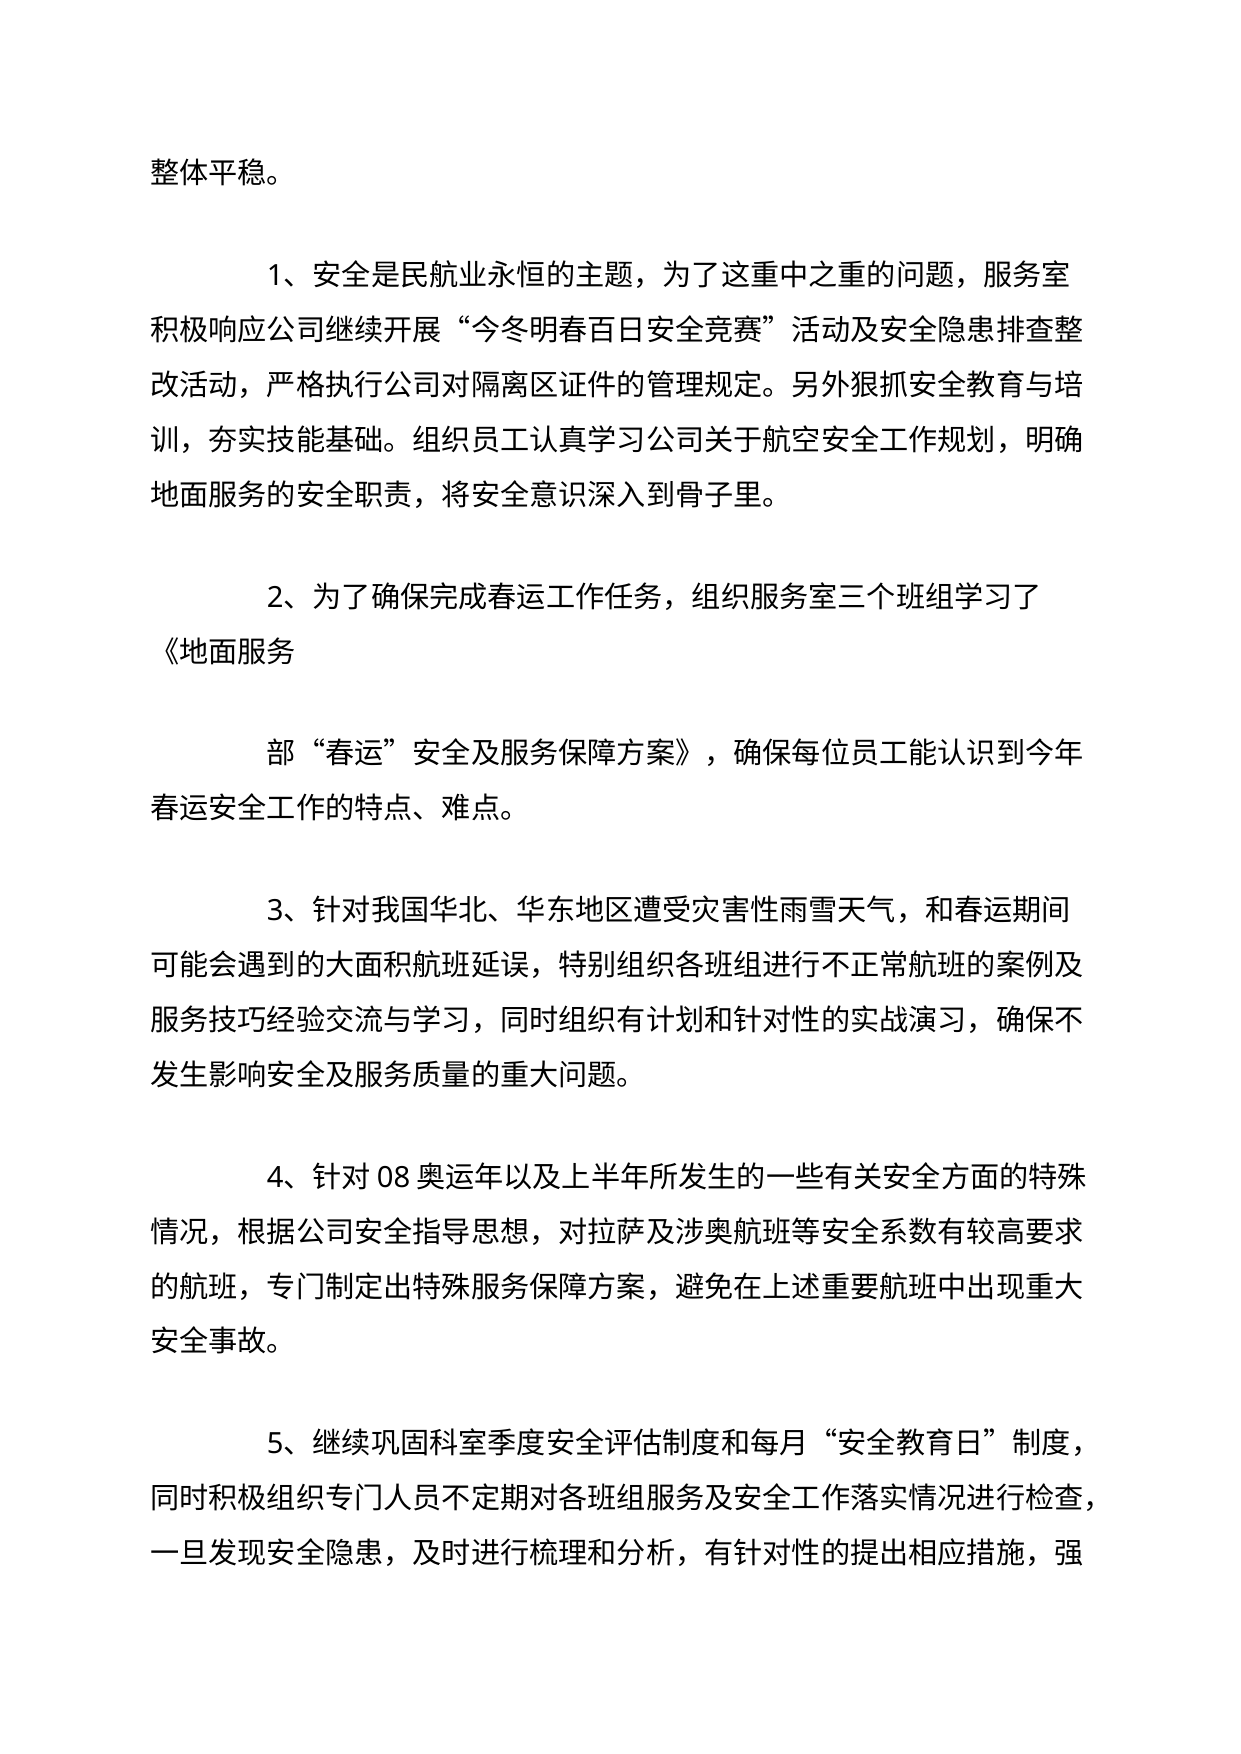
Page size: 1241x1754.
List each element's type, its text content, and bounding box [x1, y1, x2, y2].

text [150, 1420, 1090, 1572]
text 1、安全是民航业永恒的主题，为了这重中之重的问题，服务室积极响应公司继续开展“今冬明春百日安全竞赛”活动及安全隐患排查整改活动，严格执行公司对隔离区证件的管理规定。另外狠抓安全教育与培训，夯实技能基础。组织员工认真学习公司关于航空安全工作规划，明确地面服务的安全职责，将安全意识深入到骨子里。 [150, 252, 1090, 514]
text 部“春运”安全及服务保障方案》，确保每位员工能认识到今年春运安全工作的特点、难点。 [150, 730, 1090, 827]
text 2、为了确保完成春运工作任务，组织服务室三个班组学习了《地面服务 [150, 573, 1090, 671]
text 4、针对08奥运年以及上半年所发生的一些有关安全方面的特殊情况，根据公司安全指导思想，对拉萨及涉奥航班等安全系数有较高要求的航班，专门制定出特殊服务保障方案，避免在上述重要航班中出现重大安全事故。 [150, 1153, 1090, 1360]
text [150, 150, 1090, 192]
text 3、针对我国华北、华东地区遭受灾害性雨雪天气，和春运期间可能会遇到的大面积航班延误，特别组织各班组进行不正常航班的案例及服务技巧经验交流与学习，同时组织有计划和针对性的实战演习，确保不发生影响安全及服务质量的重大问题。 [150, 887, 1090, 1094]
